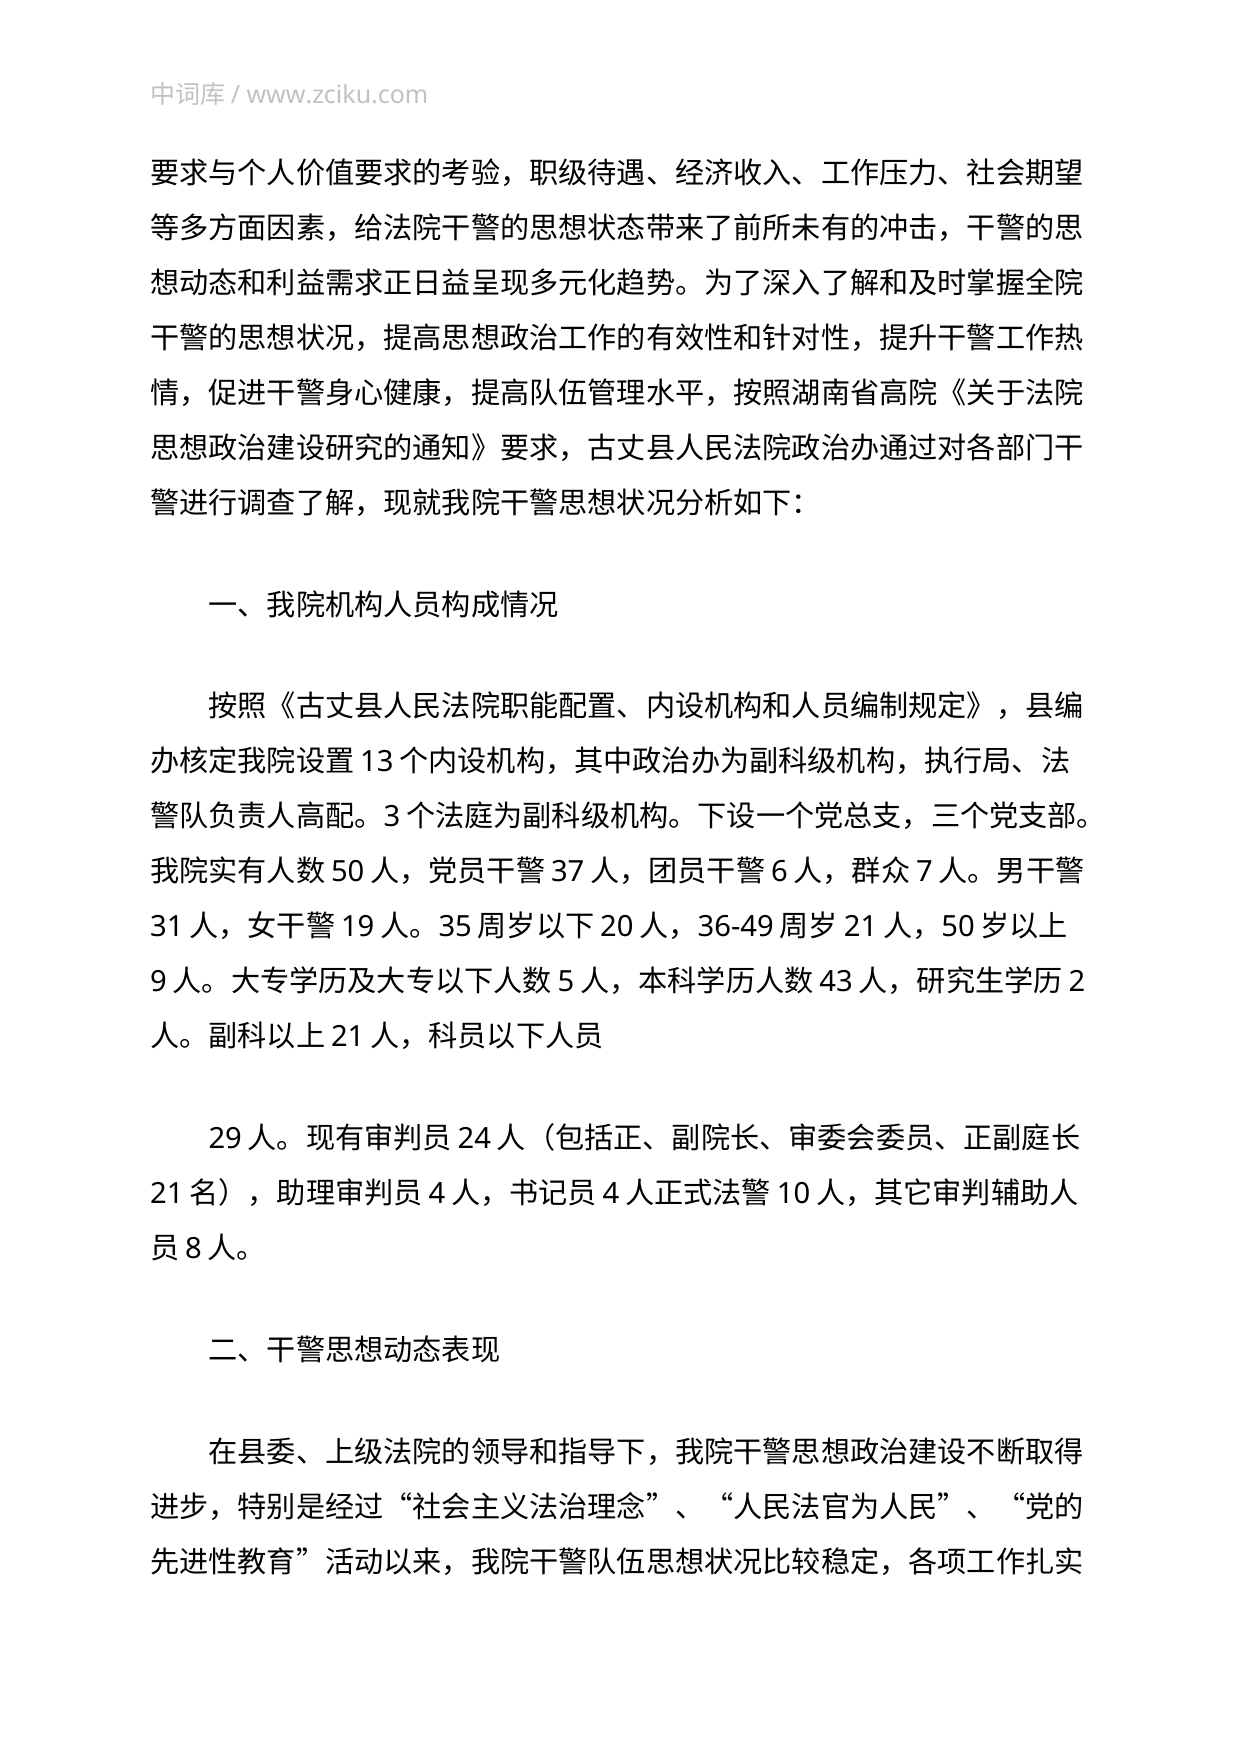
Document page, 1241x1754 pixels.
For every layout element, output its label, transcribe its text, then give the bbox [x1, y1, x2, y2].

text 按照《古丈县人民法院职能配置、内设机构和人员编制规定》，县编办核定我院设置13个内设机构，其中政治办为副科级机构，执行局、法警队负责人高配。3个法庭为副科级机构。下设一个党总支，三个党支部。我院实有人数50人，党员干警37人，团员干警6人，群众7人。男干警31人，女干警19人。35周岁以下20人，36-49周岁21人，50岁以上9人。大专学历及大专以下人数5人，本科学历人数43人，研究生学历2人。副科以上21人，科员以下人员 [150, 683, 1090, 1055]
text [150, 1428, 1090, 1581]
text 29人。现有审判员24人（包括正、副院长、审委会委员、正副庭长21名），助理审判员4人，书记员4人正式法警10人，其它审判辅助人员8人。 [150, 1115, 1090, 1267]
text 一、我院机构人员构成情况 [150, 581, 1090, 623]
text 二、干警思想动态表现 [150, 1327, 1090, 1369]
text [150, 150, 1090, 522]
